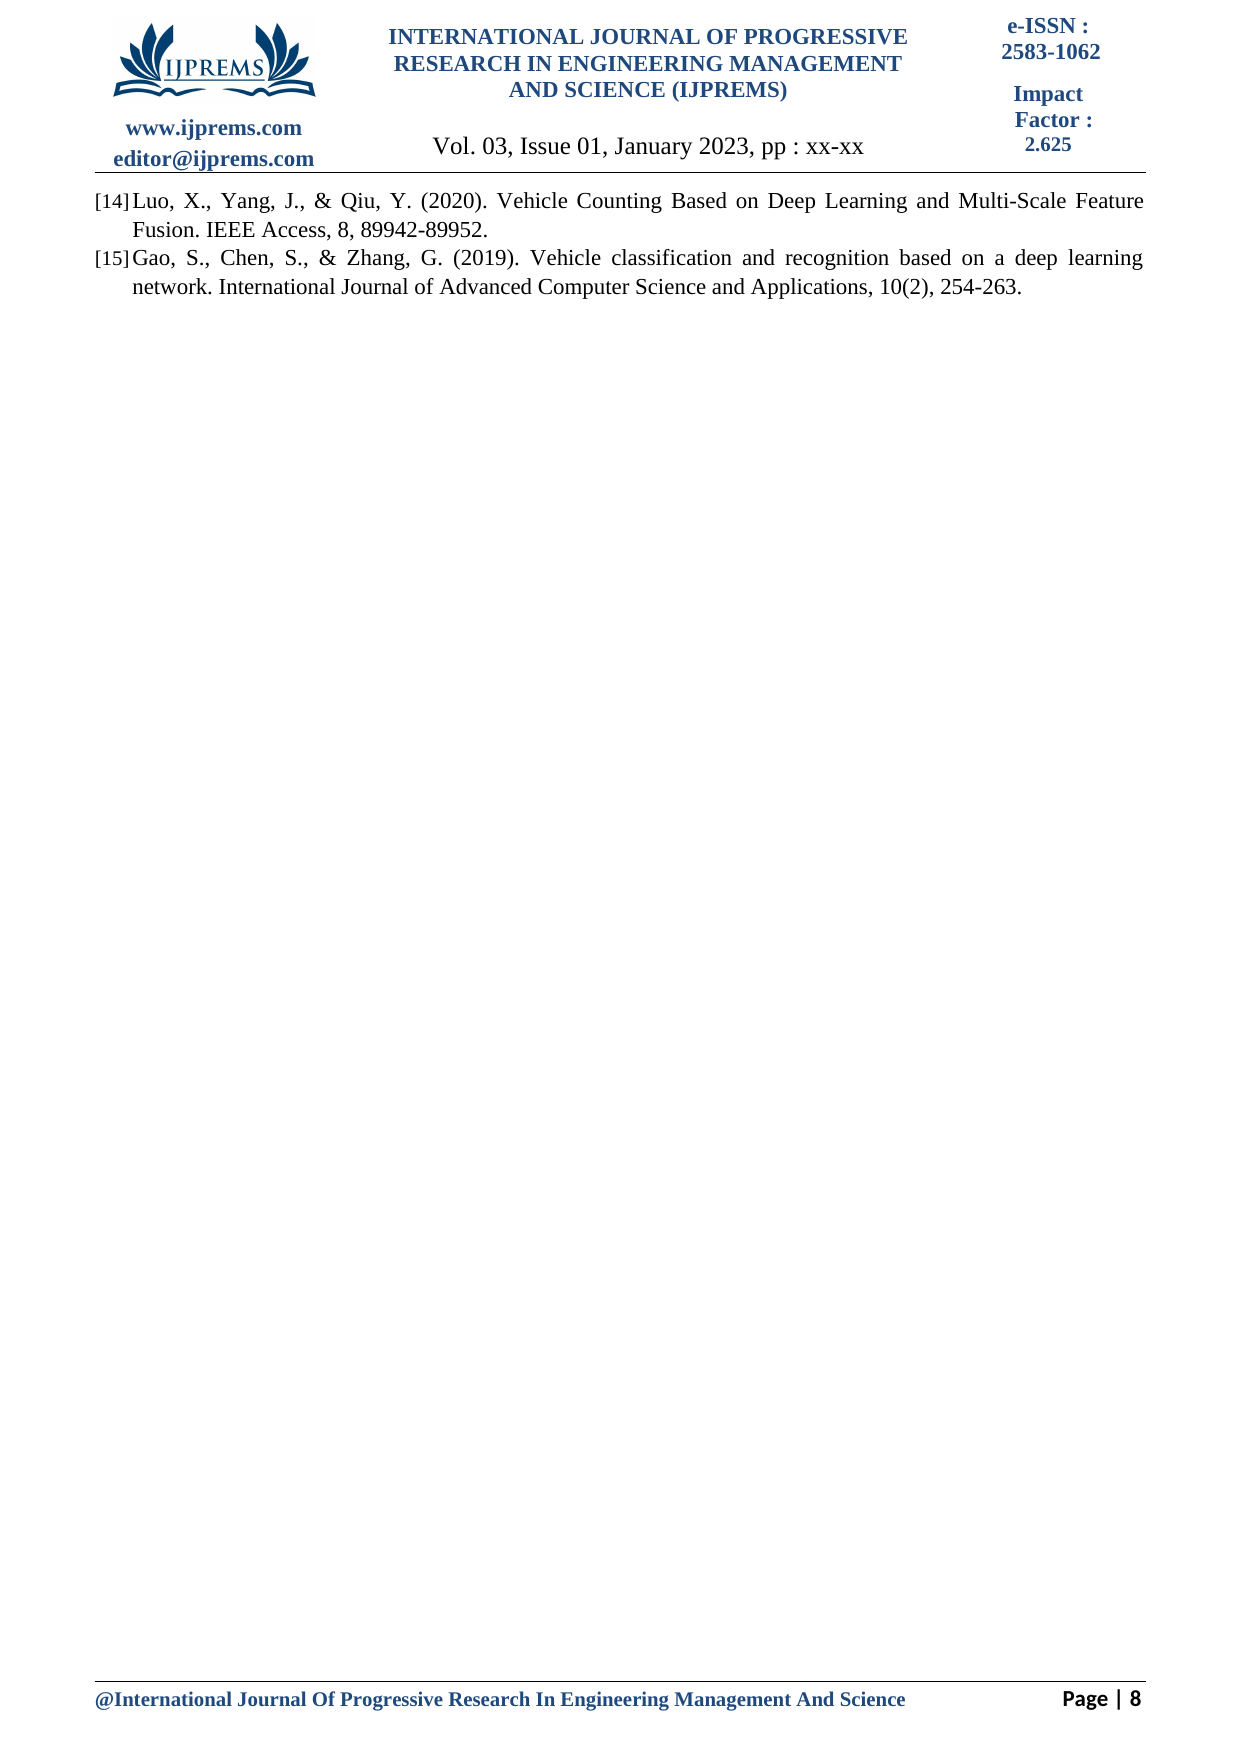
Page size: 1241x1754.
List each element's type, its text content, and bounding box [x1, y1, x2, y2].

picture [111, 16, 317, 106]
list Gao, S., Chen, S., & Zhang, G. (2019). Vehicle classification and recognition based on a deep learning network. International Journal of Advanced Computer Science and Applications, 10(2), 254-263. [94, 244, 1146, 299]
list Luo, X., Yang, J., & Qiu, Y. (2020). Vehicle Counting Based on Deep Learning and Multi-Scale Feature Fusion. IEEE Access, 8, 89942-89952. [94, 187, 1146, 242]
